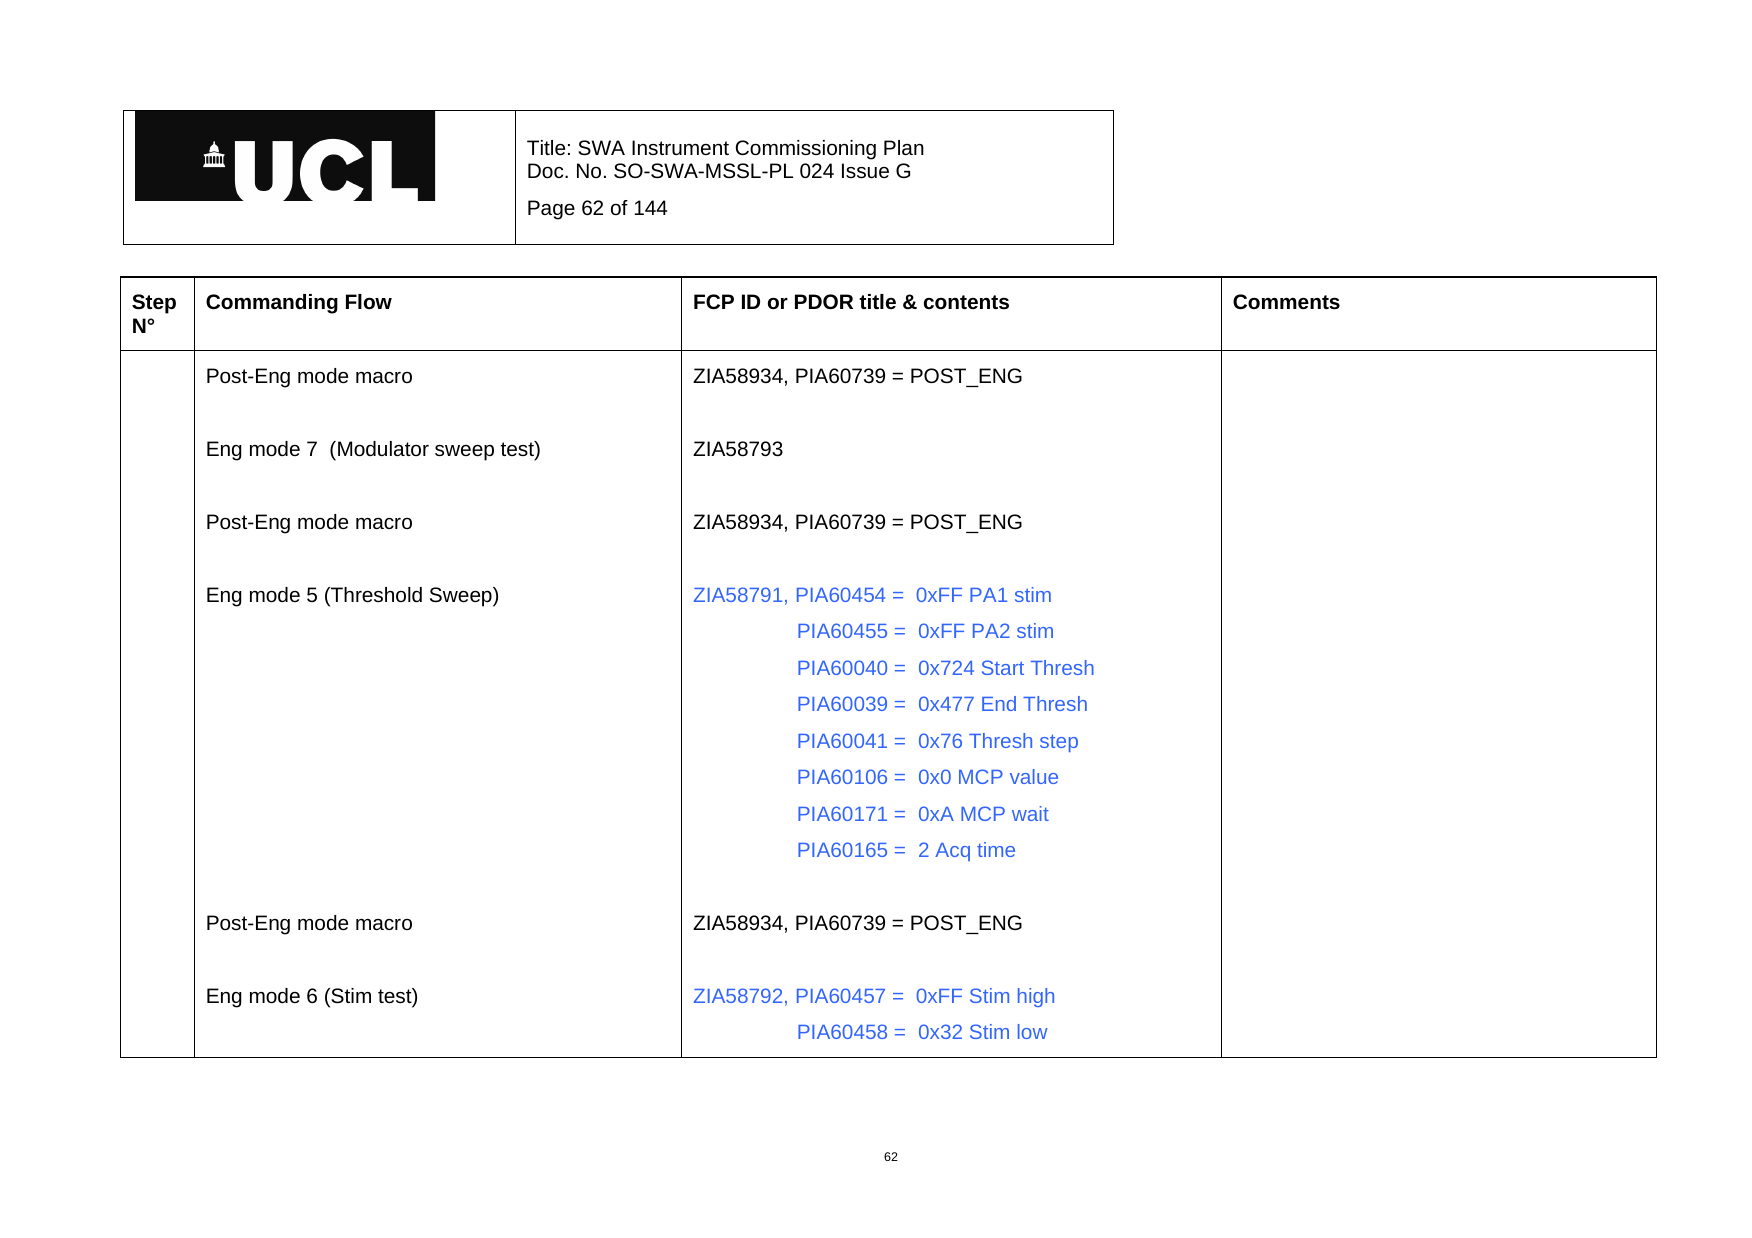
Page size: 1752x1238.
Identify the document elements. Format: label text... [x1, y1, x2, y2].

table_cell [121, 351, 194, 1057]
picture [135, 111, 436, 201]
table_header Commanding Flow [195, 278, 681, 350]
table_header Comments [1222, 278, 1656, 350]
table_header Step N° [121, 278, 194, 350]
table_cell [1222, 351, 1656, 1057]
table_header FCP ID or PDOR title & contents [682, 278, 1221, 350]
